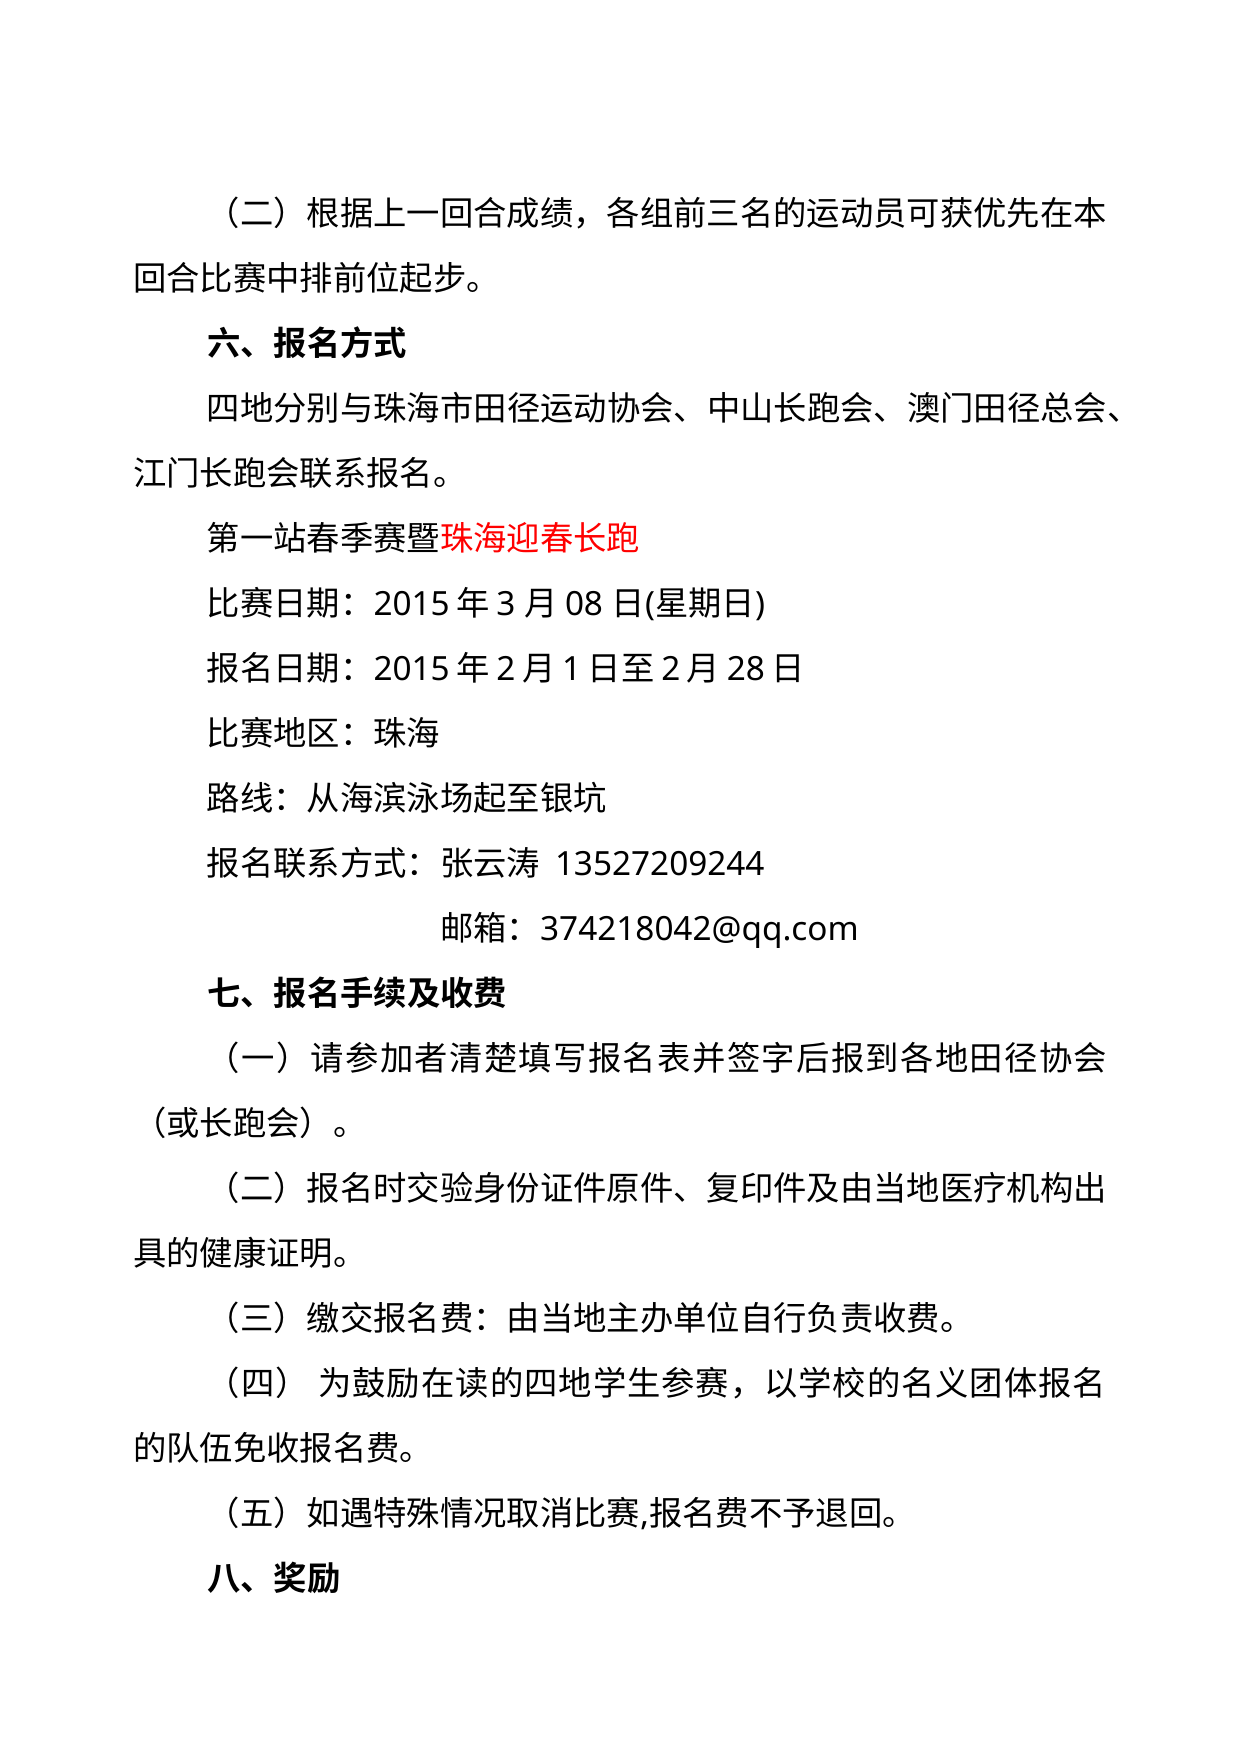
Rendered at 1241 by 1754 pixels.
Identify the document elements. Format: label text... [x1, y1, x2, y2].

text （二）报名时交验身份证件原件、复印件及由当地医疗机构出具的健康证明。 [133, 1153, 1107, 1283]
text （三）缴交报名费：由当地主办单位自行负责收费。 [133, 1283, 1089, 1348]
text 比赛日期：2015年3 月 08 日(星期日) [133, 568, 879, 633]
text 四地分别与珠海市田径运动协会、中山长跑会、澳门田径总会、江门长跑会联系报名。 [133, 373, 1107, 503]
text 比赛地区：珠海 [133, 698, 706, 763]
text （五）如遇特殊情况取消比赛,报名费不予退回。 [133, 1478, 1107, 1543]
text 报名日期：2015年2月1日至2月28日 [133, 633, 1137, 698]
text （四） 为鼓励在读的四地学生参赛，以学校的名义团体报名的队伍免收报名费。 [133, 1348, 1107, 1478]
text （二）根据上一回合成绩，各组前三名的运动员可获优先在本回合比赛中排前位起步。 [133, 178, 1107, 308]
text （一）请参加者清楚填写报名表并签字后报到各地田径协会（或长跑会）。 [133, 1023, 1107, 1153]
text 八、奖励 [133, 1543, 1107, 1608]
text 邮箱：374218042@qq.com [133, 893, 1107, 958]
text 报名联系方式：张云涛 13527209244 [133, 828, 1107, 893]
text 六、报名方式 [133, 308, 1107, 373]
text 第一站春季赛暨珠海迎春长跑 [133, 503, 1107, 568]
text 七、报名手续及收费 [133, 958, 1107, 1023]
text 路线：从海滨泳场起至银坑 [133, 763, 1107, 828]
